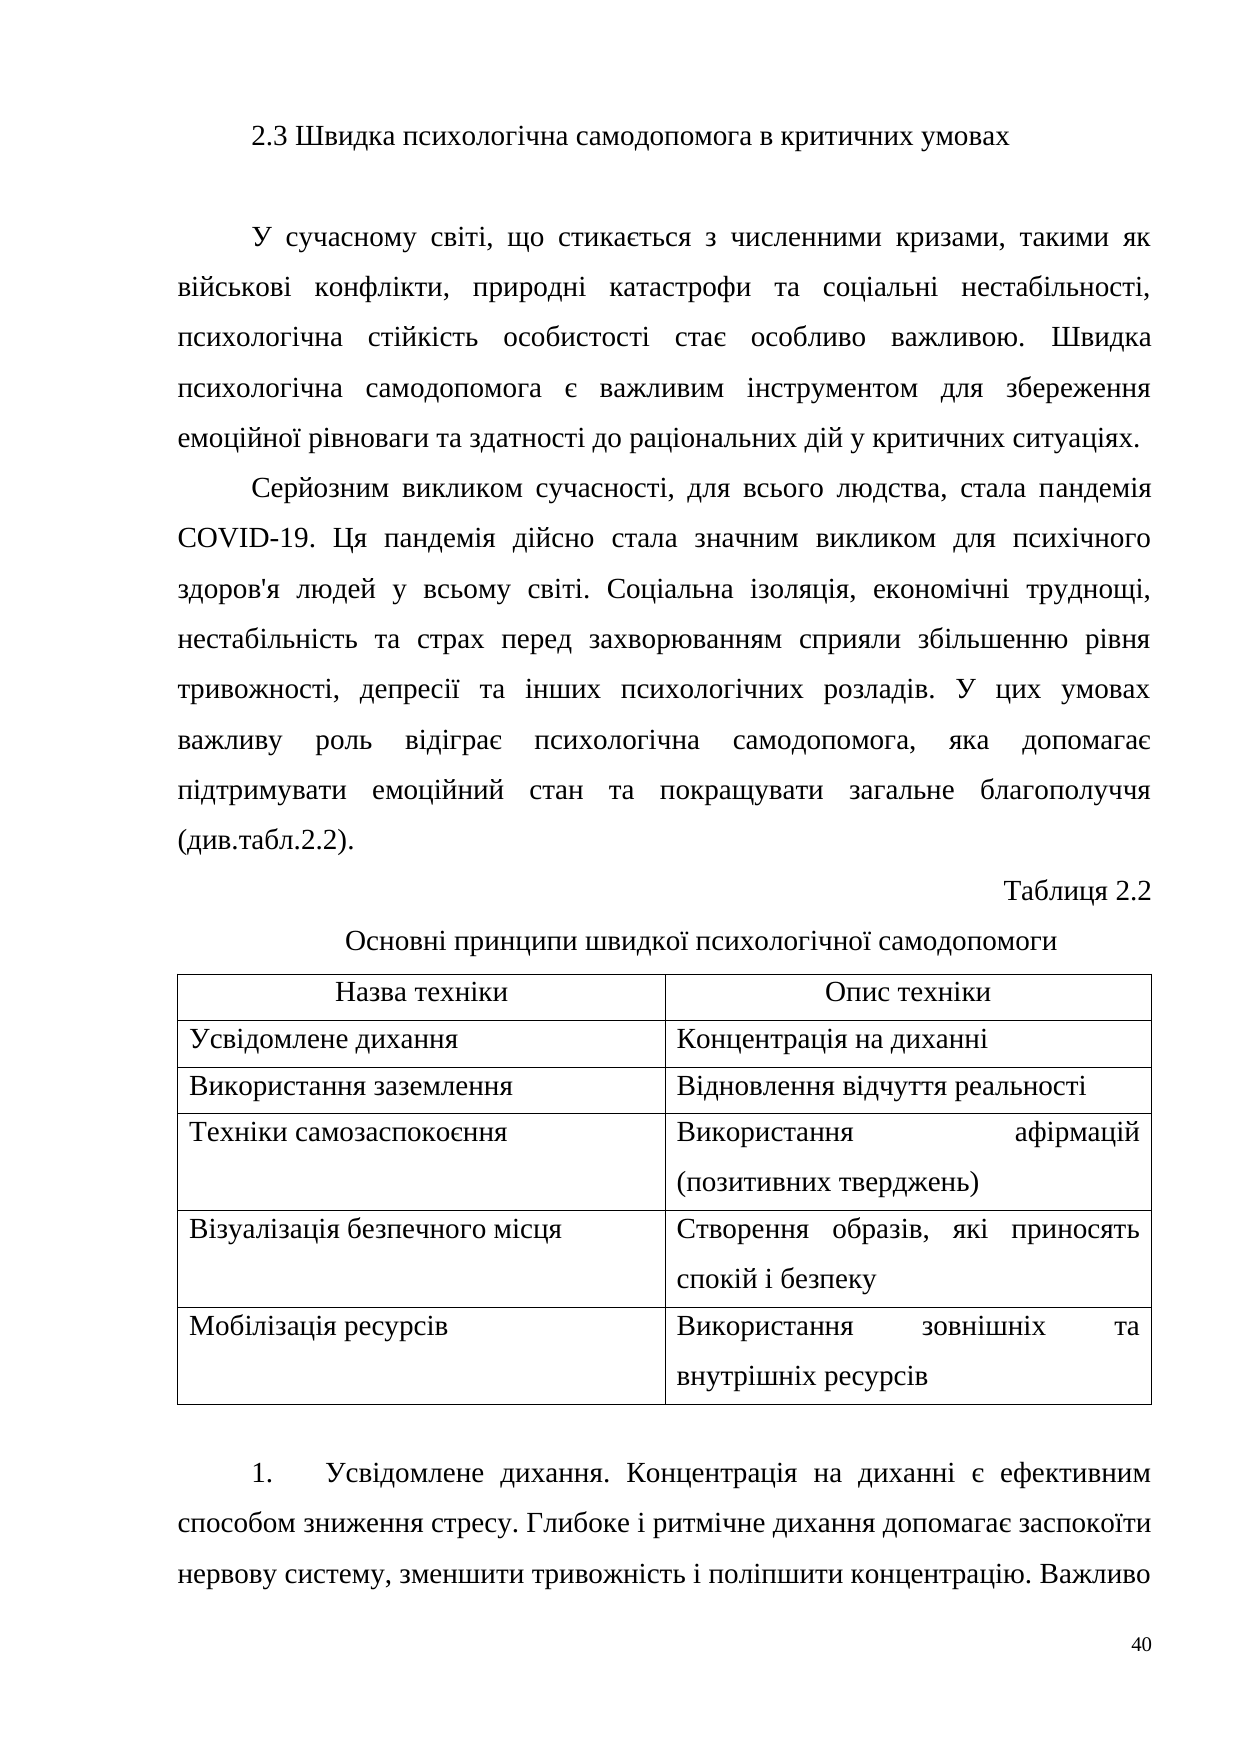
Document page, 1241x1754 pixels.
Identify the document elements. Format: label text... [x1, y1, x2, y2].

table_cell Техніки самозаспокоєння [178, 1114, 665, 1210]
text 2.3 Швидка психологічна самодопомога в критичних умовах [177, 118, 1152, 152]
table_cell Створення образів, які приносять спокій і безпеку [666, 1211, 1151, 1307]
table_cell Відновлення відчуття реальності [666, 1068, 1151, 1113]
table_cell Використання зовнішніх та внутрішніх ресурсів [666, 1308, 1151, 1404]
table_cell Концентрація на диханні [666, 1021, 1151, 1067]
text Таблиця 2.2 [177, 873, 1152, 906]
text У сучасному світі, що стикається з численними кризами, такими як військові конфлікти, природні катастрофи та соціальні нестабільності, психологічна стійкість особистості стає особливо важливою. Швидка психологічна самодопомога є важливим інструментом для збереження емоційної рівноваги та здатності до раціональних дій у критичних ситуаціях. [177, 219, 1152, 453]
table_header Назва техніки [178, 975, 665, 1020]
table_cell Використання заземлення [178, 1068, 665, 1113]
table_cell Мобілізація ресурсів [178, 1308, 665, 1404]
table_cell Візуалізація безпечного місця [178, 1211, 665, 1307]
table_cell Використання афірмацій (позитивних тверджень) [666, 1114, 1151, 1210]
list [177, 1455, 1152, 1589]
table_header Опис техніки [666, 975, 1151, 1020]
text Основні принципи швидкої психологічної самодопомоги [177, 923, 1152, 957]
text Серйозним викликом сучасності, для всього людства, стала пандемія COVID-19. Ця пандемія дійсно стала значним викликом для психічного здоров'я людей у всьому світі. Соціальна ізоляція, економічні труднощі, нестабільність та страх перед захворюванням сприяли збільшенню рівня тривожності, депресії та інших психологічних розладів. У цих умовах важливу роль відіграє психологічна самодопомога, яка допомагає підтримувати емоційний стан та покращувати загальне благополуччя (див.табл.2.2). [177, 470, 1152, 856]
table_cell Усвідомлене дихання [178, 1021, 665, 1067]
